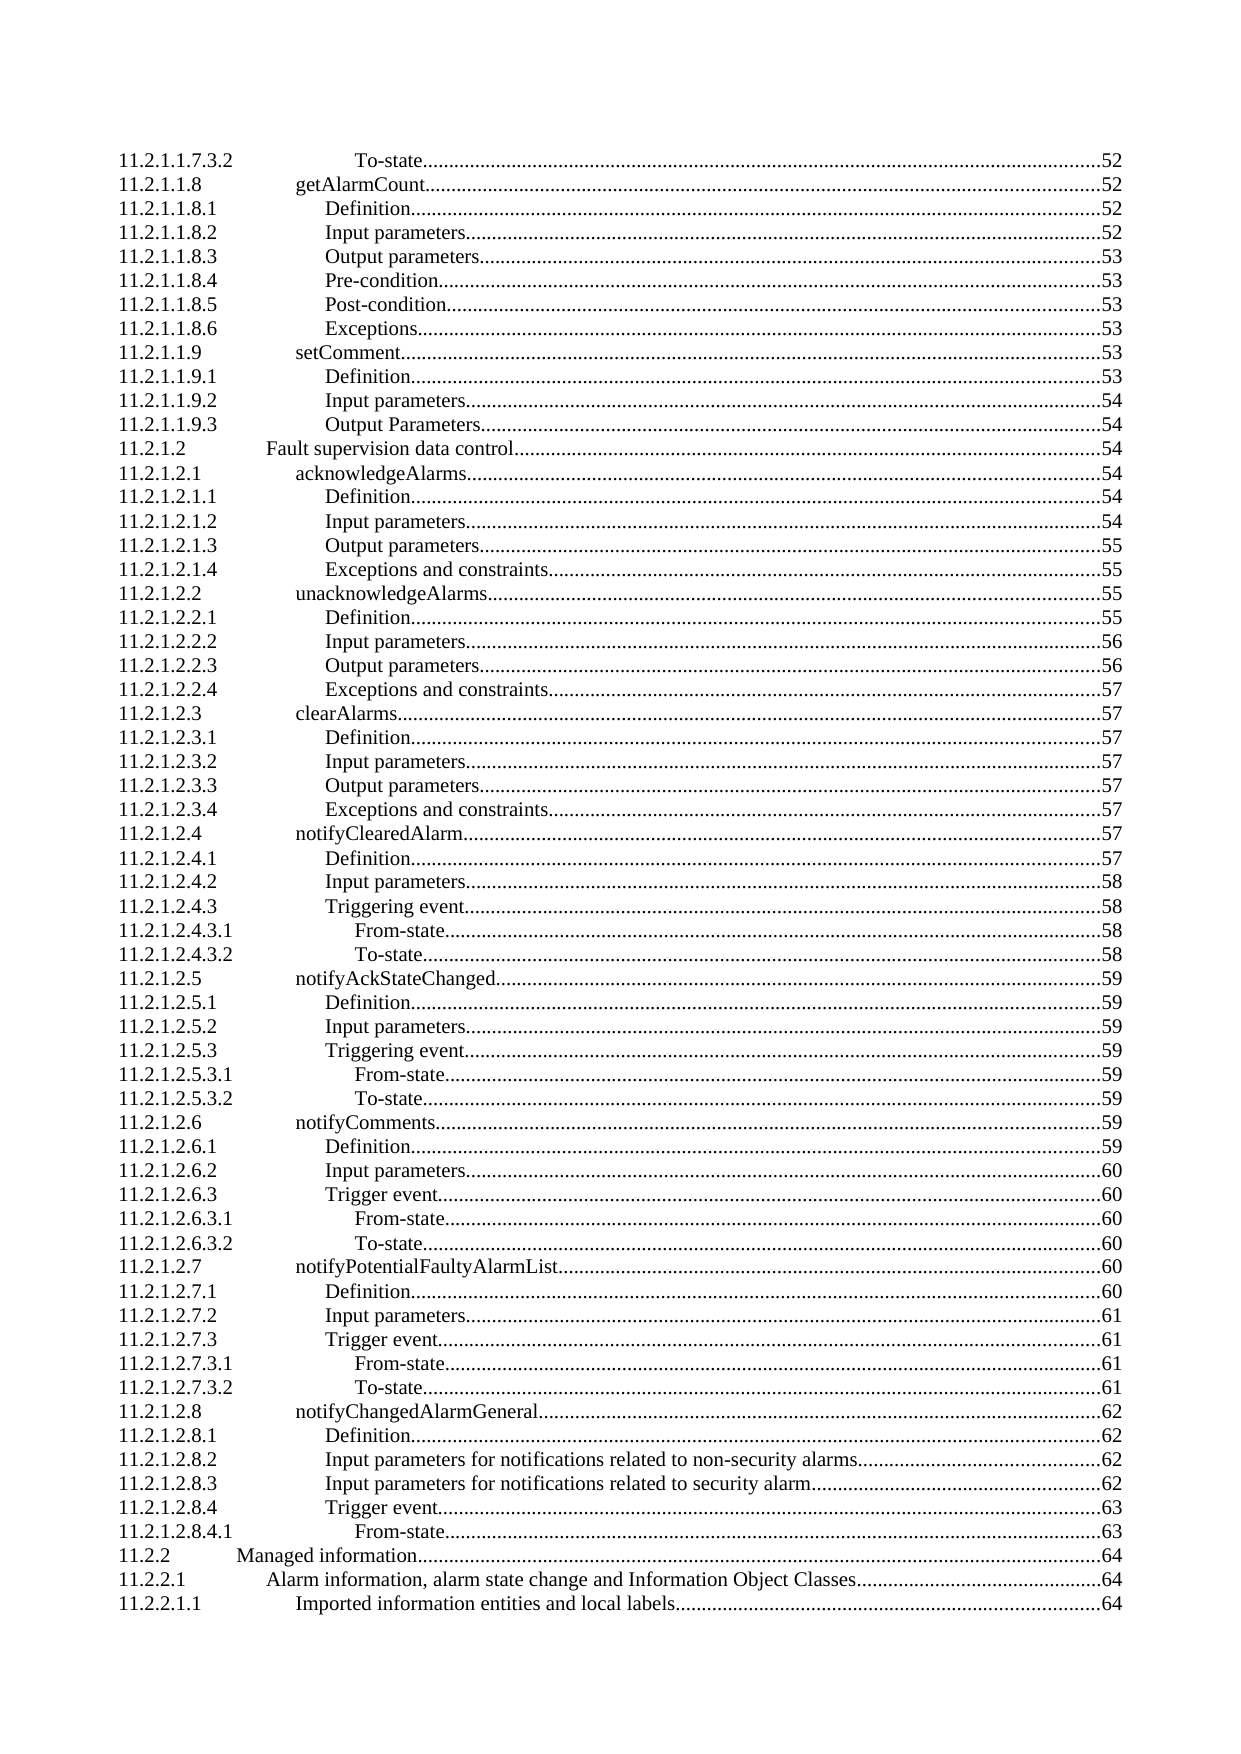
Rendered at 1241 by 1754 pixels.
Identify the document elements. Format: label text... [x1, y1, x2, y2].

text 11.2.1.2.6.3.2 To-state 60 [118, 1230, 1122, 1254]
text 11.2.1.2.8.2 Input parameters for notifications related to non-security alarms 62 [118, 1447, 1122, 1471]
text 11.2.1.2.5.2 Input parameters 59 [118, 1014, 1122, 1038]
text 11.2.1.2.8.4 Trigger event 63 [118, 1495, 1122, 1519]
text 11.2.1.2.2.3 Output parameters 56 [118, 653, 1122, 677]
text 11.2.1.2.2.1 Definition 55 [118, 605, 1122, 629]
text 11.2.1.2.2 unacknowledgeAlarms 55 [118, 581, 1122, 605]
text 11.2.1.2.7 notifyPotentialFaultyAlarmList 60 [118, 1254, 1122, 1278]
text 11.2.1.1.7.3.2 To-state 52 [118, 148, 1122, 172]
text 11.2.1.2.1.1 Definition 54 [118, 484, 1122, 508]
text 11.2.1.2.3.2 Input parameters 57 [118, 749, 1122, 773]
text 11.2.2 Managed information 64 [118, 1543, 1122, 1567]
text 11.2.1.1.8.3 Output parameters 53 [118, 244, 1122, 268]
text 11.2.1.2.7.3 Trigger event 61 [118, 1327, 1122, 1351]
text 11.2.1.2.4.3 Triggering event 58 [118, 893, 1122, 918]
text 11.2.1.2.5.1 Definition 59 [118, 990, 1122, 1014]
text 11.2.1.2.5.3.2 To-state 59 [118, 1086, 1122, 1110]
text 11.2.2.1.1 Imported information entities and local labels 64 [118, 1591, 1122, 1615]
text 11.2.1.1.8.5 Post-condition 53 [118, 292, 1122, 316]
text 11.2.1.2.8.3 Input parameters for notifications related to security alarm 62 [118, 1471, 1122, 1495]
text 11.2.1.2.5 notifyAckStateChanged 59 [118, 966, 1122, 990]
text 11.2.1.1.8.1 Definition 52 [118, 196, 1122, 220]
text 11.2.1.2.7.3.2 To-state 61 [118, 1375, 1122, 1399]
text 11.2.1.1.9 setComment 53 [118, 340, 1122, 364]
text 11.2.1.2.7.2 Input parameters 61 [118, 1303, 1122, 1327]
text 11.2.1.1.8 getAlarmCount 52 [118, 172, 1122, 196]
text 11.2.1.2 Fault supervision data control 54 [118, 436, 1122, 460]
text 11.2.1.2.6.1 Definition 59 [118, 1134, 1122, 1158]
text 11.2.1.2.2.4 Exceptions and constraints 57 [118, 677, 1122, 701]
text 11.2.1.2.8.4.1 From-state 63 [118, 1519, 1122, 1543]
text 11.2.1.2.5.3 Triggering event 59 [118, 1038, 1122, 1062]
text 11.2.1.2.4.3.1 From-state 58 [118, 918, 1122, 942]
text 11.2.1.2.3.3 Output parameters 57 [118, 773, 1122, 797]
text 11.2.1.2.6 notifyComments 59 [118, 1110, 1122, 1134]
text 11.2.1.2.7.3.1 From-state 61 [118, 1351, 1122, 1375]
text 11.2.1.2.4.2 Input parameters 58 [118, 869, 1122, 893]
text 11.2.1.1.8.2 Input parameters 52 [118, 220, 1122, 244]
text 11.2.1.2.4.3.2 To-state 58 [118, 942, 1122, 966]
text 11.2.1.1.9.3 Output Parameters 54 [118, 412, 1122, 436]
text 11.2.1.2.6.3.1 From-state 60 [118, 1206, 1122, 1230]
text 11.2.1.2.8.1 Definition 62 [118, 1423, 1122, 1447]
text 11.2.1.1.9.2 Input parameters 54 [118, 388, 1122, 412]
text 11.2.1.1.9.1 Definition 53 [118, 364, 1122, 388]
text 11.2.1.2.3.1 Definition 57 [118, 725, 1122, 749]
text 11.2.1.2.2.2 Input parameters 56 [118, 629, 1122, 653]
text 11.2.1.2.1 acknowledgeAlarms 54 [118, 460, 1122, 484]
text 11.2.1.2.4.1 Definition 57 [118, 845, 1122, 869]
text 11.2.1.1.8.4 Pre-condition 53 [118, 268, 1122, 292]
text 11.2.2.1 Alarm information, alarm state change and Information Object Classes 64 [118, 1567, 1122, 1591]
text 11.2.1.2.5.3.1 From-state 59 [118, 1062, 1122, 1086]
text 11.2.1.2.3.4 Exceptions and constraints 57 [118, 797, 1122, 821]
text 11.2.1.2.1.4 Exceptions and constraints 55 [118, 557, 1122, 581]
text 11.2.1.1.8.6 Exceptions 53 [118, 316, 1122, 340]
text 11.2.1.2.1.2 Input parameters 54 [118, 508, 1122, 533]
text 11.2.1.2.8 notifyChangedAlarmGeneral 62 [118, 1399, 1122, 1423]
text 11.2.1.2.1.3 Output parameters 55 [118, 533, 1122, 557]
text 11.2.1.2.3 clearAlarms 57 [118, 701, 1122, 725]
text 11.2.1.2.4 notifyClearedAlarm 57 [118, 821, 1122, 845]
text 11.2.1.2.7.1 Definition 60 [118, 1278, 1122, 1303]
text 11.2.1.2.6.2 Input parameters 60 [118, 1158, 1122, 1182]
text 11.2.1.2.6.3 Trigger event 60 [118, 1182, 1122, 1206]
